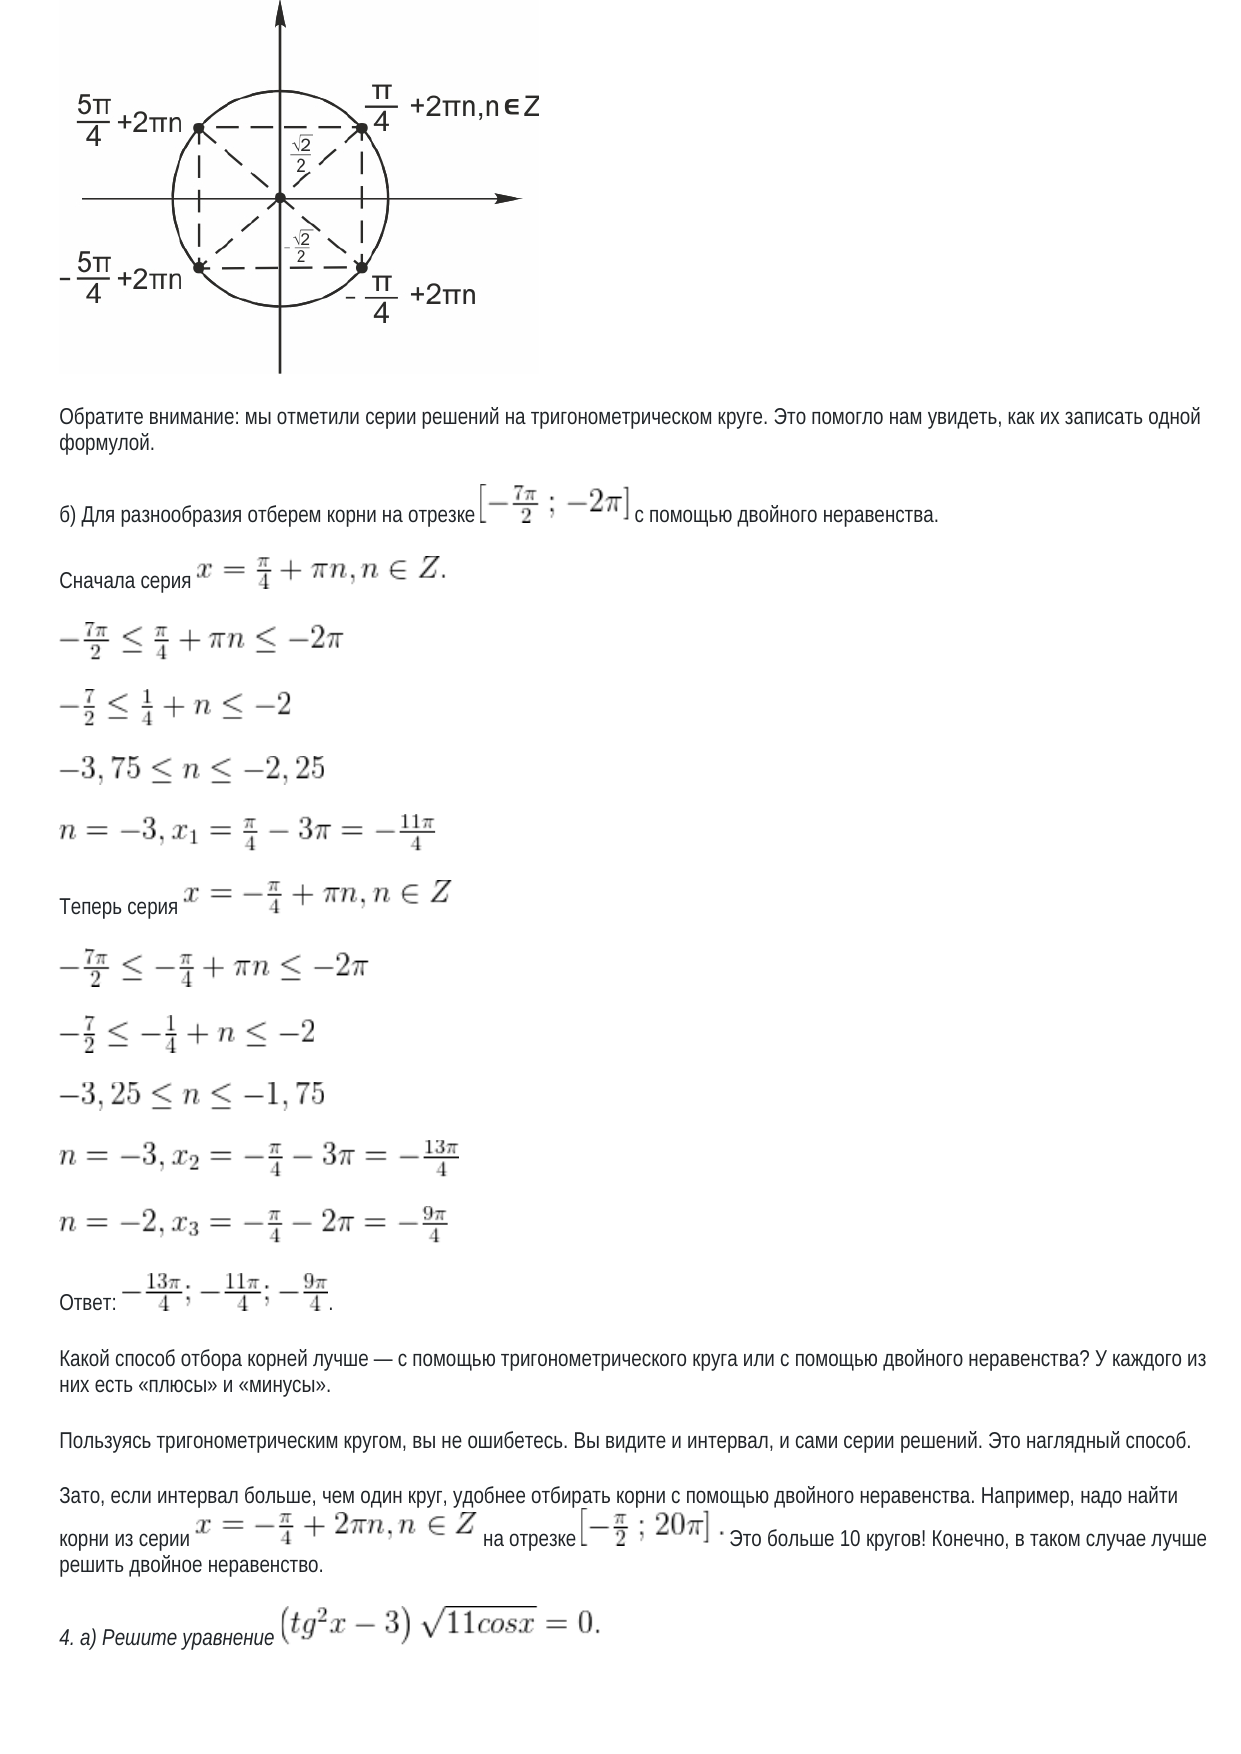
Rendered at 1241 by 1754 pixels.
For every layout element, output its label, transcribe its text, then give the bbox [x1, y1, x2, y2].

picture [195, 1512, 478, 1546]
picture [59, 1140, 459, 1178]
picture [121, 1273, 328, 1311]
picture [183, 880, 453, 915]
text Теперь серия [59, 881, 1211, 919]
text Пользуясь тригонометрическим кругом, вы не ошибетесь. Вы видите и интервал, и сами серии решений. Это наглядный способ. [59, 1427, 1211, 1453]
text б) Для разнообразия отберем корни на отрезке с помощью двойного неравенства. [59, 485, 1211, 527]
picture [59, 622, 344, 661]
picture [480, 484, 630, 523]
text Сначала серия [59, 556, 1211, 594]
text Зато, если интервал больше, чем один круг, удобнее отбирать корни с помощью двойного неравенства. Например, надо найти корни из серии на отрезке Это больше 10 кругов! Конечно, в таком случае лучше решить двойное неравенство. [59, 1482, 1211, 1577]
text Какой способ отбора корней лучше — с помощью тригонометрического круга или с помощью двойного неравенства? У каждого из них есть «плюсы» и «минусы». [59, 1345, 1211, 1397]
picture [581, 1508, 724, 1546]
picture [59, 756, 324, 785]
text Ответ: . [59, 1273, 1211, 1316]
picture [59, 948, 369, 987]
picture [59, 1082, 324, 1111]
picture [196, 556, 446, 589]
picture [59, 689, 291, 727]
picture [59, 1206, 448, 1244]
picture [59, 0, 539, 374]
picture [59, 1015, 314, 1053]
picture [281, 1606, 600, 1646]
picture [59, 814, 436, 852]
text Обратите внимание: мы отметили серии решений на тригонометрическом круге. Это помогло нам увидеть, как их записать одной формулой. [59, 403, 1211, 456]
